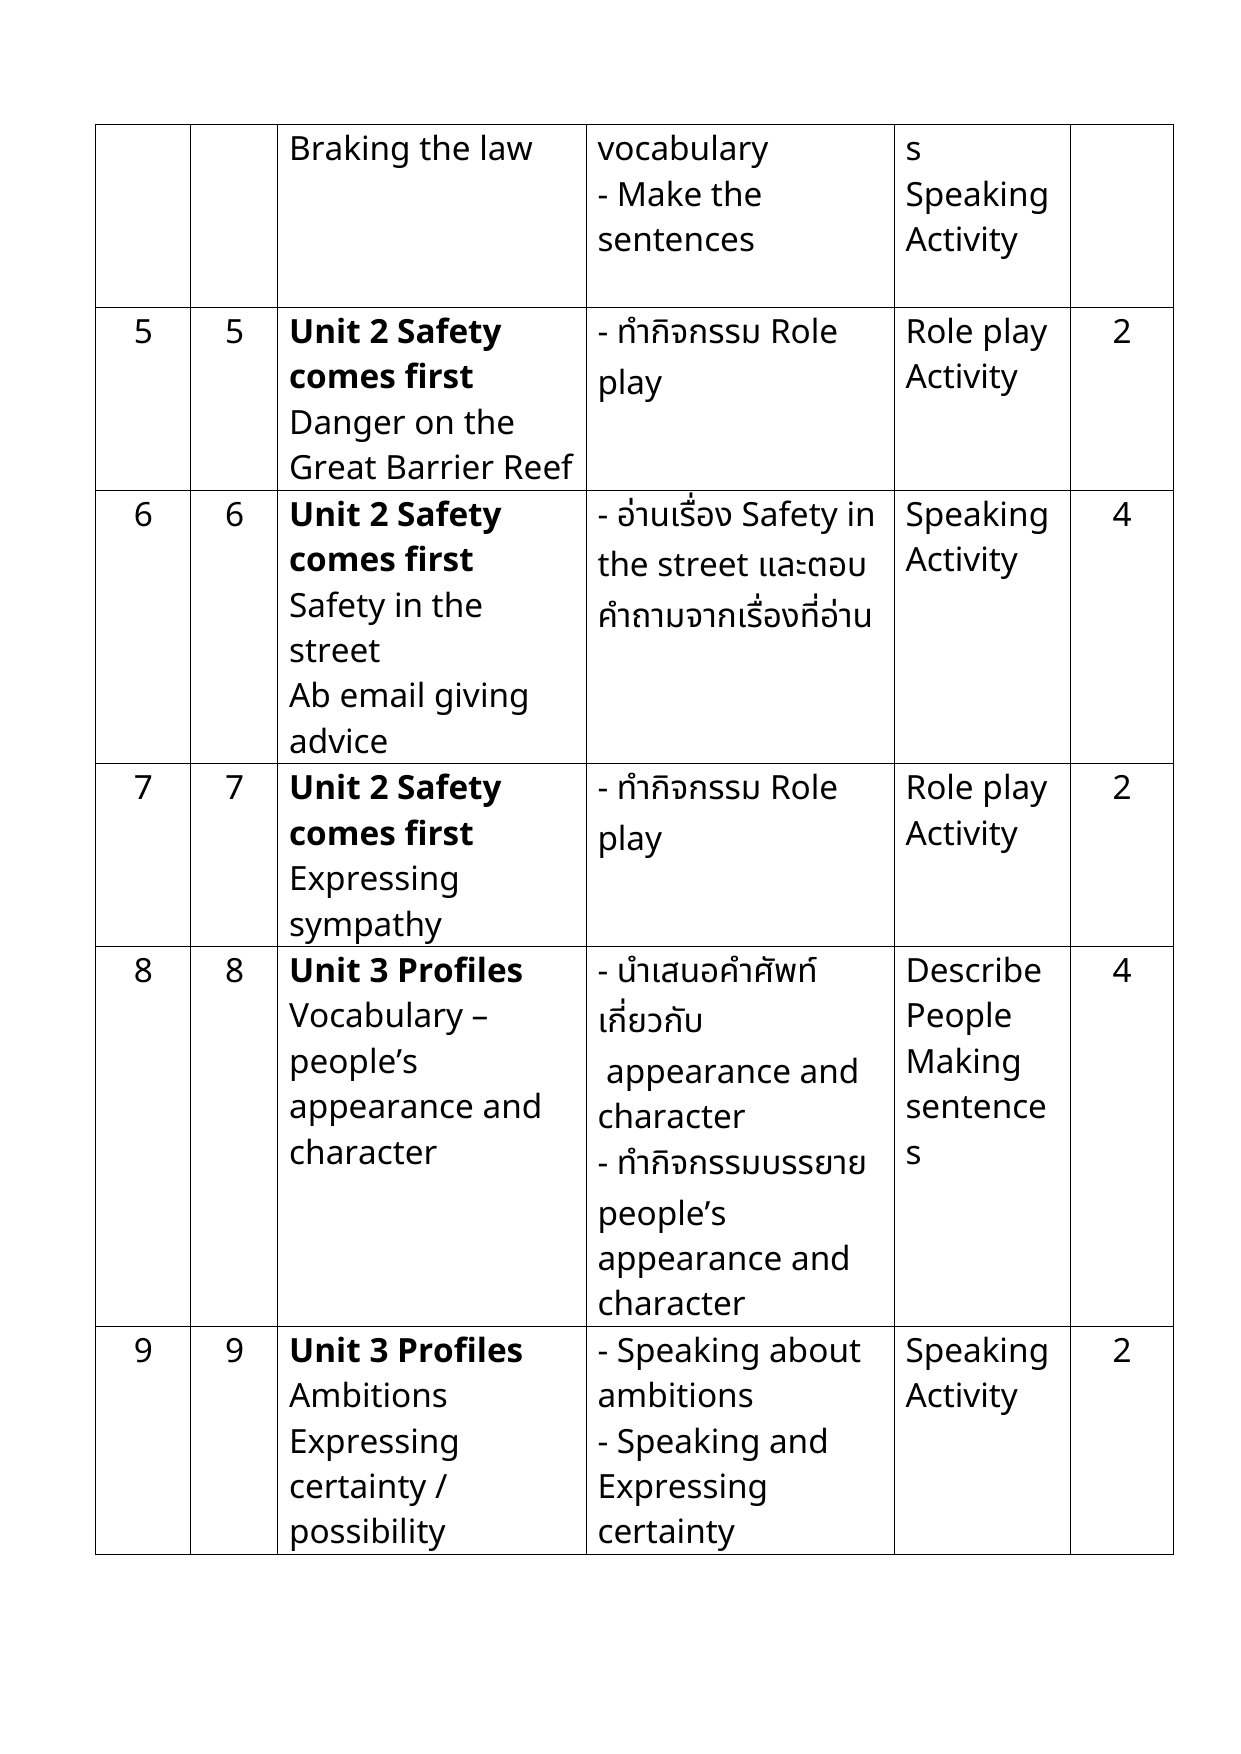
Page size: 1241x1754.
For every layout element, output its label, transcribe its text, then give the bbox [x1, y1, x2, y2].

table_cell 4 [191, 125, 277, 307]
table_cell 8 [191, 947, 277, 1326]
table_cell 4 [1071, 947, 1173, 1326]
table_cell Speaking Activity [895, 1327, 1070, 1554]
table_cell Unit 2 Safety comes first Safety in the street Ab email giving advice [278, 491, 586, 763]
table_cell Unit 2 Safety comes first Danger on the Great Barrier Reef [278, 308, 586, 489]
table_cell 6 [191, 491, 277, 763]
table_cell 2 [1071, 125, 1173, 307]
table_cell Role play Activity [895, 308, 1070, 489]
table_cell 2 [1071, 308, 1173, 489]
table_cell - ทำกิจกรรม Role play [587, 764, 894, 946]
table_cell 2 [1071, 764, 1173, 946]
table_cell Unit 2 Safety comes first Expressing sympathy [278, 764, 586, 946]
table_cell Unit 3 Profiles Ambitions Expressing certainty / possibility [278, 1327, 586, 1554]
table_cell - อ่านเรื่อง Safety in the street และตอบคำถามจากเรื่องที่อ่าน [587, 491, 894, 763]
table_cell 8 [96, 947, 190, 1326]
table_cell Role play Activity [895, 764, 1070, 946]
table_cell 4 [1071, 491, 1173, 763]
table_cell 6 [96, 491, 190, 763]
table_cell Speaking Activity [895, 491, 1070, 763]
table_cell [278, 125, 586, 307]
table_cell 7 [191, 764, 277, 946]
table_cell 9 [191, 1327, 277, 1554]
table_cell - Speaking about ambitions - Speaking and Expressing certainty [587, 1327, 894, 1554]
table_cell 5 [96, 308, 190, 489]
table_cell 5 [191, 308, 277, 489]
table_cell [895, 125, 1070, 307]
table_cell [587, 125, 894, 307]
table_cell - ทำกิจกรรม Role play [587, 308, 894, 489]
table_cell 7 [96, 764, 190, 946]
table_cell Describe People Making sentences [895, 947, 1070, 1326]
table_cell 2 [1071, 1327, 1173, 1554]
table_cell - นำเสนอคำศัพท์เกี่ยวกับ appearance and character - ทำกิจกรรมบรรยาย people’s appearance and character [587, 947, 894, 1326]
table_cell Unit 3 Profiles Vocabulary – people’s appearance and character [278, 947, 586, 1326]
table_cell 9 [96, 1327, 190, 1554]
table_cell 4 [96, 125, 190, 307]
